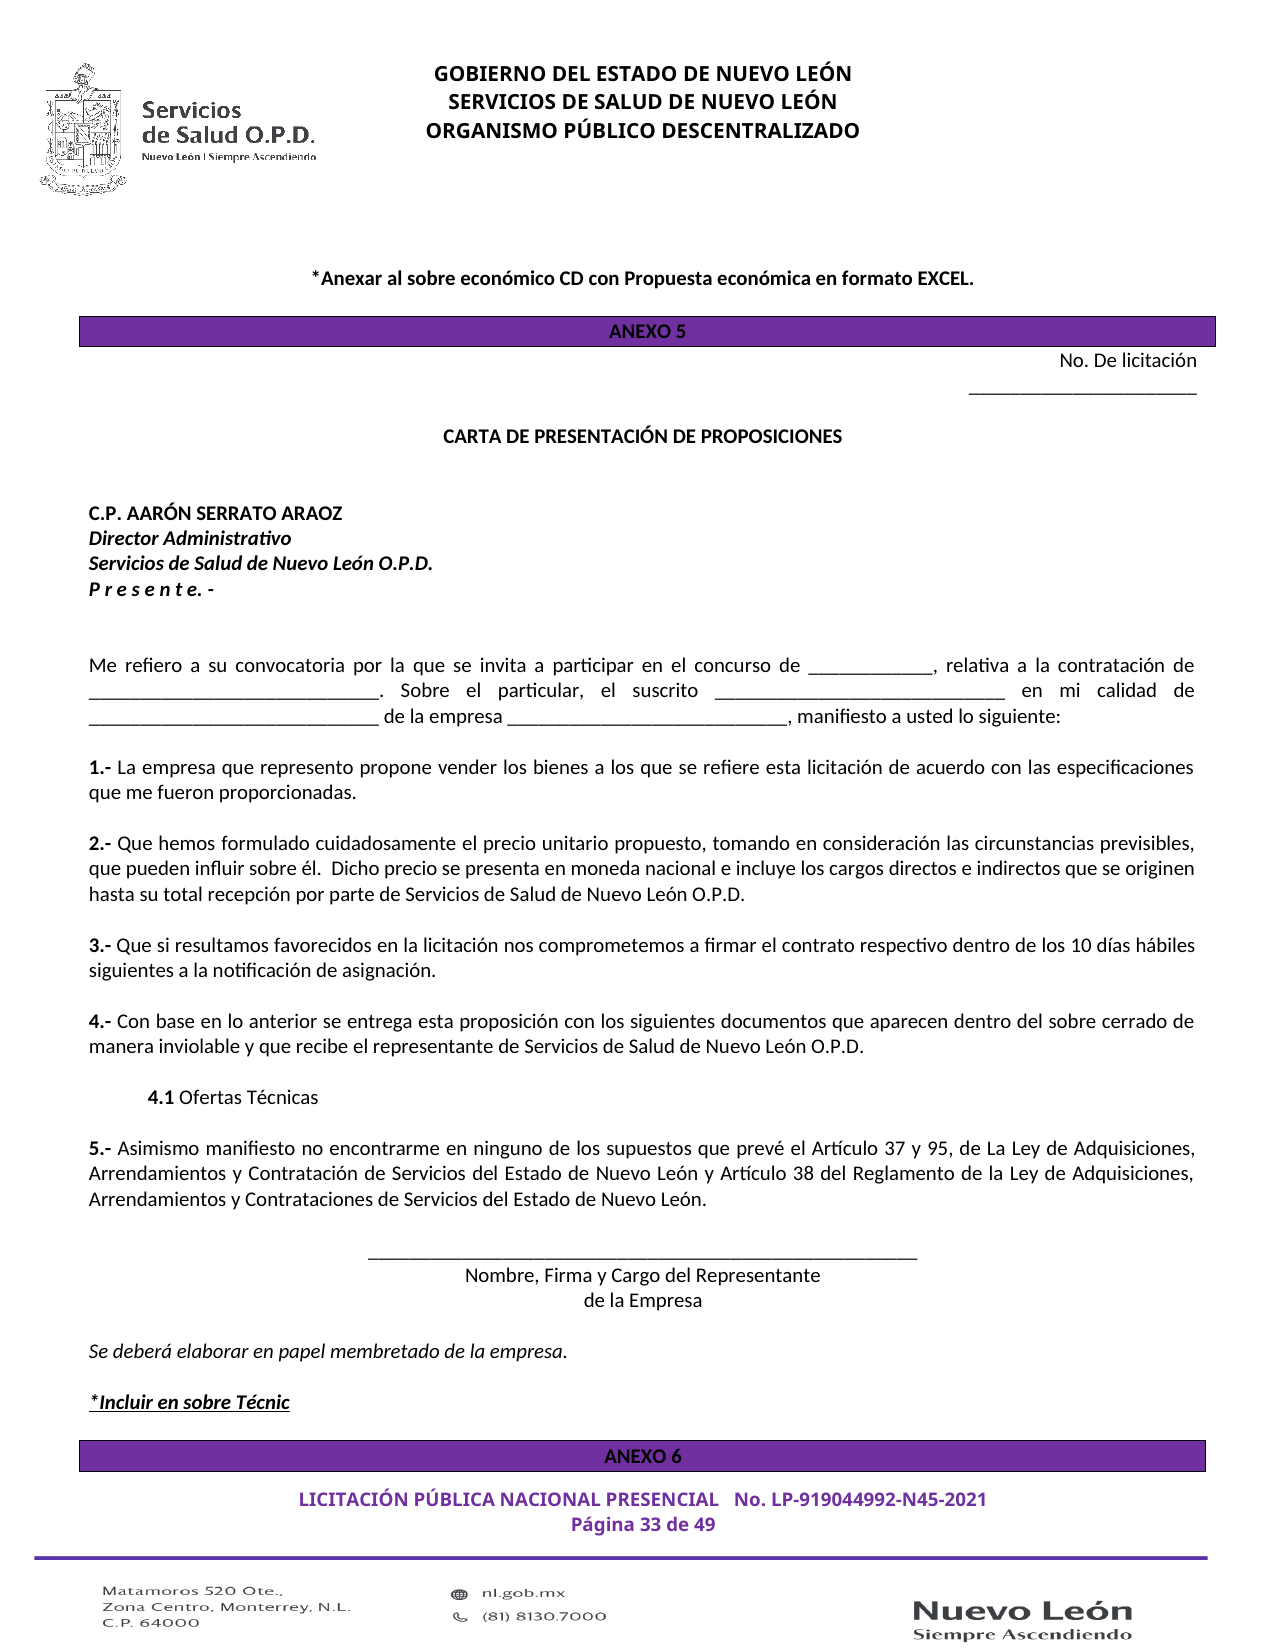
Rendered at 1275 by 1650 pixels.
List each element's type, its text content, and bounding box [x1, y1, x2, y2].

text 5.- Asimismo manifiesto no encontrarme en ninguno de los supuestos que prevé el Artículo 37 y 95, de La Ley de Adquisiciones, Arrendamientos y Contratación de Servicios del Estado de Nuevo León y Artículo 38 del Reglamento de la Ley de Adquisiciones, Arrendamientos y Contrataciones de Servicios del Estado de Nuevo León. [89, 1135, 1197, 1211]
text _____________________________________________________ [89, 1237, 1197, 1262]
text No. De licitación [89, 347, 1197, 373]
text 2.- Que hemos formulado cuidadosamente el precio unitario propuesto, tomando en consideración las circunstancias previsibles, que pueden influir sobre él. Dicho precio se presenta en moneda nacional e incluye los cargos directos e indirectos que se originen hasta su total recepción por parte de Servicios de Salud de Nuevo León O.P.D. [89, 830, 1197, 906]
text 4.1 Ofertas Técnicas [148, 1084, 1197, 1110]
text ______________________ [89, 373, 1197, 398]
text Director Administrativo [89, 525, 1197, 551]
text Servicios de Salud de Nuevo León O.P.D. [89, 551, 1197, 576]
text ANEXO 5 [80, 317, 1215, 346]
text C.P. AARÓN SERRATO ARAOZ [89, 500, 1197, 525]
text 1.- La empresa que represento propone vender los bienes a los que se refiere esta licitación de acuerdo con las especificaciones que me fueron proporcionadas. [89, 754, 1197, 805]
text 4.- Con base en lo anterior se entrega esta proposición con los siguientes documentos que aparecen dentro del sobre cerrado de manera inviolable y que recibe el representante de Servicios de Salud de Nuevo León O.P.D. [89, 1008, 1197, 1059]
text P r e s e n t e. - [89, 576, 1197, 601]
text Se deberá elaborar en papel membretado de la empresa. [89, 1338, 1197, 1364]
text Nombre, Firma y Cargo del Representante [89, 1262, 1197, 1288]
text de la Empresa [89, 1288, 1197, 1313]
text ANEXO 6 [80, 1441, 1205, 1471]
text 3.- Que si resultamos favorecidos en la licitación nos comprometemos a firmar el contrato respectivo dentro de los 10 días hábiles siguientes a la notificación de asignación. [89, 932, 1197, 983]
text *Incluir en sobre Técnic [89, 1389, 1197, 1415]
picture [4, 6, 351, 252]
text CARTA DE PRESENTACIÓN DE PROPOSICIONES [89, 423, 1197, 449]
picture [29, 1553, 1207, 1644]
text *Anexar al sobre económico CD con Propuesta económica en formato EXCEL. [89, 265, 1197, 290]
text Me refiero a su convocatoria por la que se invita a participar en el concurso de ____________, relativa a la contratación de ____________________________. Sobre el particular, el suscrito ____________________________ en mi calidad de ____________________________ de la empresa ___________________________, manifiesto a usted lo siguiente: [89, 652, 1197, 728]
